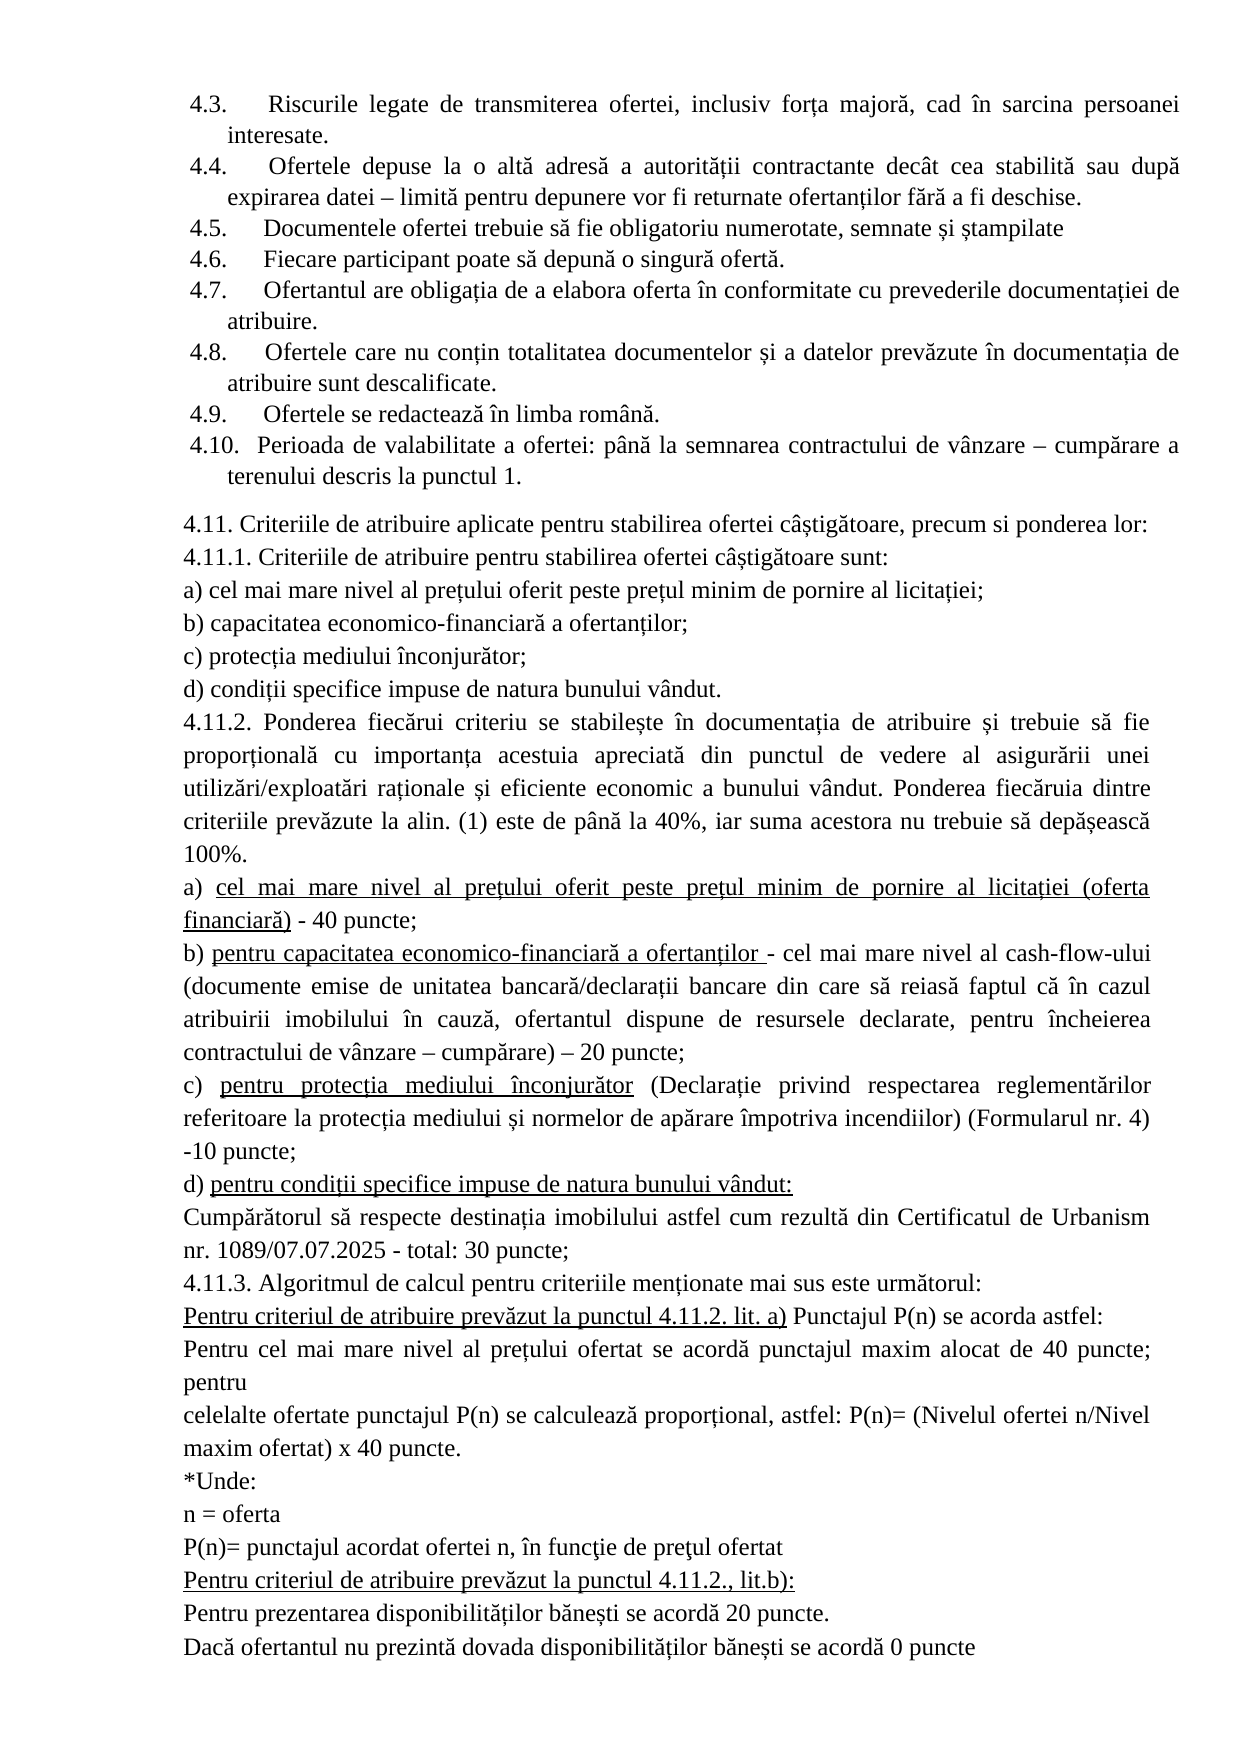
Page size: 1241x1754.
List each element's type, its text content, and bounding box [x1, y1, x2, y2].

text Pentru criteriul de atribuire prevăzut la punctul 4.11.2., lit.b): [183, 1566, 1152, 1594]
text Pentru cel mai mare nivel al prețului ofertat se acordă punctajul maxim alocat de 40 puncte; pentru [183, 1334, 1152, 1396]
list Riscurile legate de transmiterea ofertei, inclusiv forța majoră, cad în sarcina persoanei interesate. [189, 89, 1181, 148]
text *Unde: [183, 1466, 1152, 1495]
text P(n)= punctajul acordat ofertei n, în funcţie de preţul ofertat [183, 1532, 1152, 1561]
text celelalte ofertate punctajul P(n) se calculează proporțional, astfel: P(n)= (Nivelul ofertei n/Nivel maxim ofertat) x 40 puncte. [183, 1400, 1152, 1462]
text Pentru prezentarea disponibilităților bănești se acordă 20 puncte. [183, 1598, 1152, 1627]
text c) protecția mediului înconjurător; [183, 641, 1152, 670]
list Fiecare participant poate să depună o singură ofertă. [189, 244, 1181, 273]
list Ofertantul are obligația de a elabora oferta în conformitate cu prevederile documentației de atribuire. [189, 275, 1181, 335]
text 4.11.2. Ponderea fiecărui criteriu se stabilește în documentația de atribuire și trebuie să fie proporțională cu importanța acestuia apreciată din punctul de vedere al asigurării unei utilizări/exploatări raționale și eficiente economic a bunului vândut. Ponderea fiecăruia dintre criteriile prevăzute la alin. (1) este de până la 40%, iar suma acestora nu trebuie să depășească 100%. [183, 707, 1152, 868]
text 4.11.3. Algoritmul de calcul pentru criteriile menționate mai sus este următorul: [183, 1268, 1152, 1297]
list Documentele ofertei trebuie să fie obligatoriu numerotate, semnate și ștampilate [189, 213, 1181, 242]
text 4.11. Criteriile de atribuire aplicate pentru stabilirea ofertei câștigătoare, precum si ponderea lor: [183, 509, 1152, 538]
list Ofertele care nu conțin totalitatea documentelor și a datelor prevăzute în documentația de atribuire sunt descalificate. [189, 337, 1181, 397]
text a) cel mai mare nivel al prețului oferit peste prețul minim de pornire al licitației; [183, 575, 1152, 604]
text 4.11.1. Criteriile de atribuire pentru stabilirea ofertei câștigătoare sunt: [183, 542, 1152, 571]
text Pentru criteriul de atribuire prevăzut la punctul 4.11.2. lit. a) Punctajul P(n) se acorda astfel: [183, 1301, 1152, 1330]
text c) pentru protecția mediului înconjurător (Declarație privind respectarea reglementărilor referitoare la protecția mediului și normelor de apărare împotriva incendiilor) (Formularul nr. 4) -10 puncte; [183, 1070, 1152, 1165]
text Dacă ofertantul nu prezintă dovada disponibilităților bănești se acordă 0 puncte [183, 1632, 1152, 1660]
text b) pentru capacitatea economico-financiară a ofertanților - cel mai mare nivel al cash-flow-ului (documente emise de unitatea bancară/declarații bancare din care să reiasă faptul că în cazul atribuirii imobilului în cauză, ofertantul dispune de resursele declarate, pentru încheierea contractului de vânzare – cumpărare) – 20 puncte; [183, 938, 1152, 1066]
list Ofertele depuse la o altă adresă a autorității contractante decât cea stabilită sau după expirarea datei – limită pentru depunere vor fi returnate ofertanților fără a fi deschise. [189, 151, 1181, 211]
list Ofertele se redactează în limba română. [189, 399, 1181, 428]
text Cumpărătorul să respecte destinația imobilului astfel cum rezultă din Certificatul de Urbanism nr. 1089/07.07.2025 - total: 30 puncte; [183, 1202, 1152, 1264]
text n = oferta [183, 1499, 1152, 1528]
text b) capacitatea economico-financiară a ofertanților; [183, 608, 1152, 637]
text d) pentru condiții specifice impuse de natura bunului vândut: [183, 1169, 1152, 1198]
text a) cel mai mare nivel al prețului oferit peste prețul minim de pornire al licitației (oferta financiară) - 40 puncte; [183, 872, 1152, 934]
list Perioada de valabilitate a ofertei: până la semnarea contractului de vânzare – cumpărare a terenului descris la punctul 1. [189, 430, 1181, 490]
text d) condiții specifice impuse de natura bunului vândut. [183, 674, 1152, 703]
